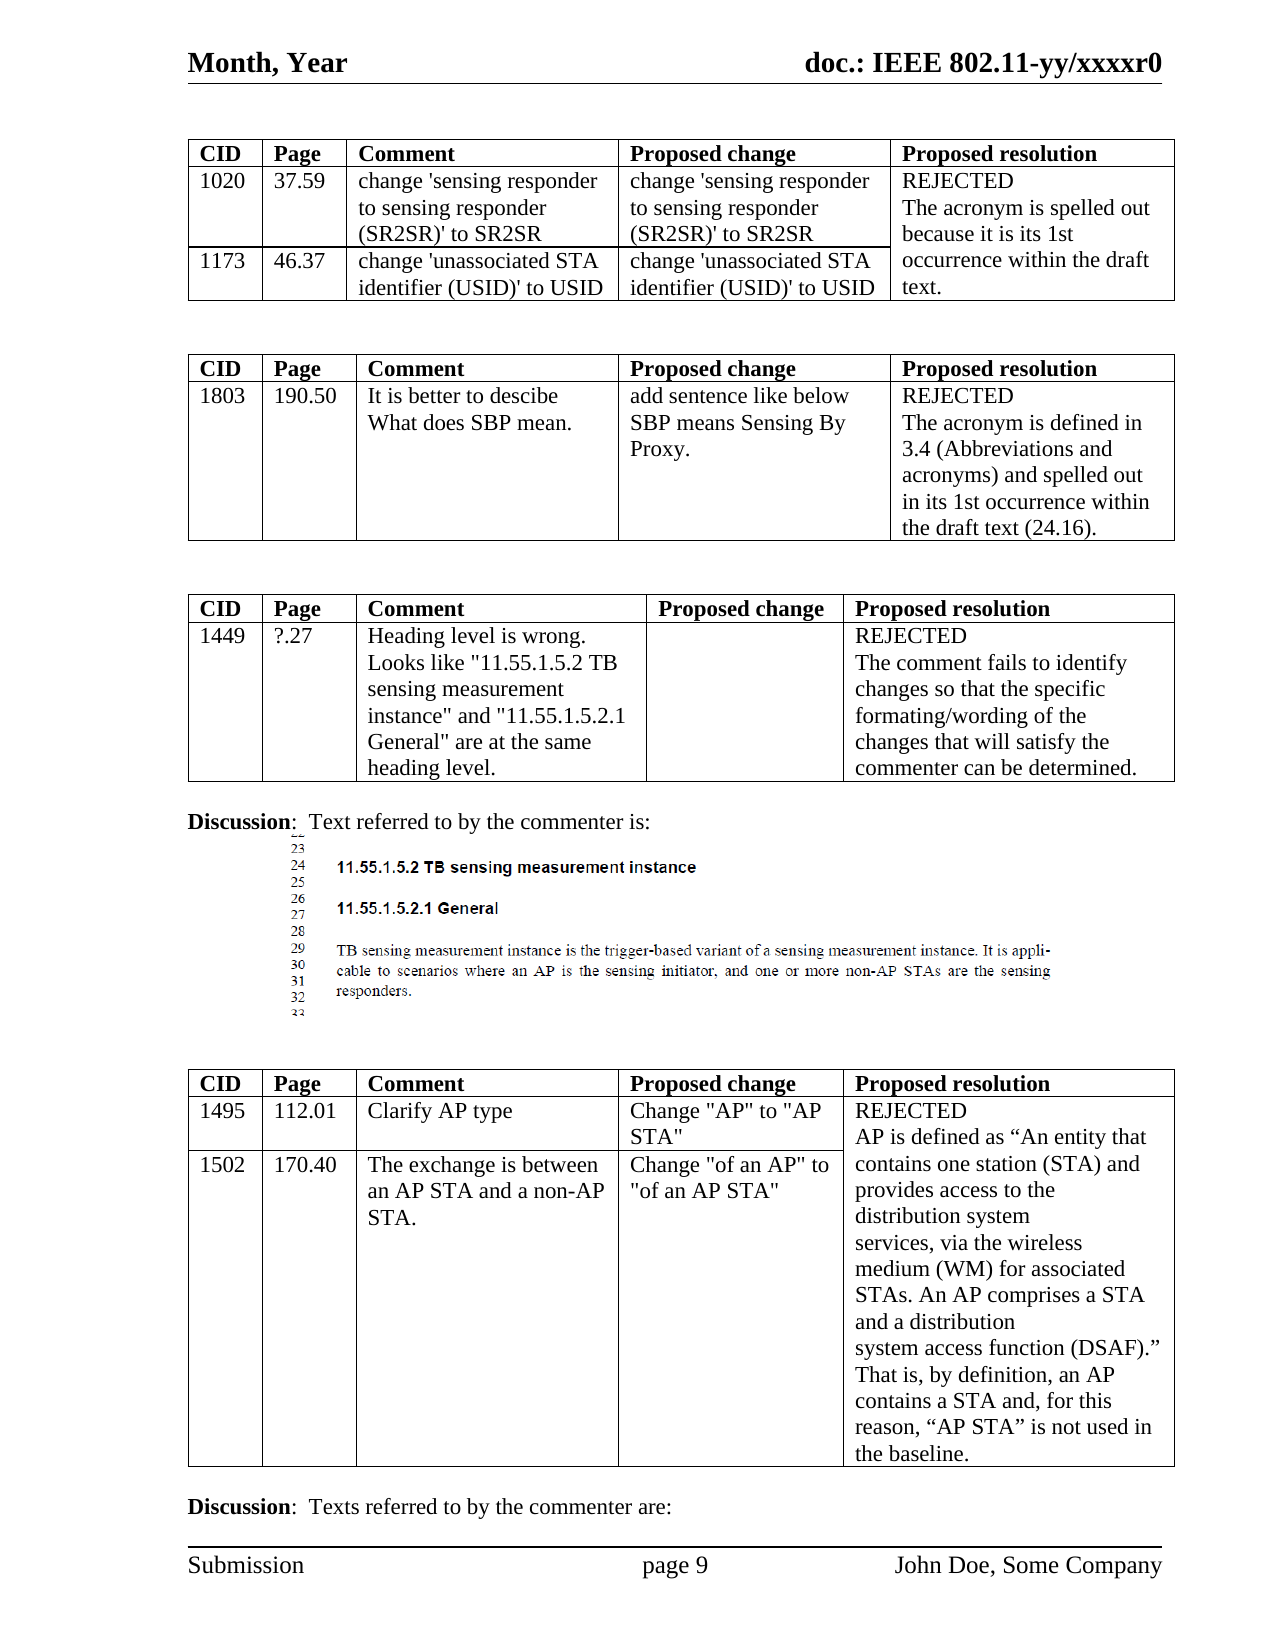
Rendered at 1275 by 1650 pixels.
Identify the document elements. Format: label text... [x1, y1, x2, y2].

table_header Proposed change [619, 1070, 843, 1096]
table_cell change 'sensing responder to sensing responder (SR2SR)' to SR2SR [347, 167, 618, 246]
table_cell 37.59 [263, 167, 346, 246]
table_cell [647, 623, 843, 781]
table_cell REJECTED AP is defined as “An entity that contains one station (STA) and provides access to the distribution system services, via the wireless medium (WM) for associated STAs. An AP comprises a STA and a distribution system access function (DSAF).” That is, by definition, an AP contains a STA and, for this reason, “AP STA” is not used in the baseline. [844, 1097, 1174, 1466]
table_header Page [263, 595, 356, 622]
table_header Comment [347, 140, 618, 166]
table_cell 1449 [189, 623, 262, 781]
table_cell change 'sensing responder to sensing responder (SR2SR)' to SR2SR [619, 167, 890, 246]
table_cell REJECTED The comment fails to identify changes so that the specific formating/wording of the changes that will satisfy the commenter can be determined. [844, 623, 1174, 781]
table_header CID [189, 1070, 262, 1096]
table_cell change 'unassociated STA identifier (USID)' to USID [347, 248, 618, 300]
table_header Proposed change [619, 140, 890, 166]
table_cell 1020 [189, 167, 262, 246]
table_header Comment [357, 355, 618, 381]
picture [279, 834, 1071, 1016]
table_cell 1502 [189, 1151, 262, 1466]
table_cell 1803 [189, 382, 262, 540]
table_header Page [263, 140, 346, 166]
table_cell REJECTED The acronym is defined in 3.4 (Abbreviations and acronyms) and spelled out in its 1st occurrence within the draft text (24.16). [891, 382, 1174, 540]
table_header Proposed resolution [844, 1070, 1174, 1096]
table_cell The exchange is between an AP STA and a non-AP STA. [357, 1151, 618, 1466]
table_cell Change "AP" to "AP STA" [619, 1097, 843, 1150]
table_header Proposed resolution [844, 595, 1174, 622]
table_header Comment [357, 595, 646, 622]
table_cell 46.37 [263, 248, 346, 300]
table_header CID [189, 140, 262, 166]
table_cell 112.01 [263, 1097, 356, 1150]
table_header Page [263, 355, 356, 381]
table_header Page [263, 1070, 356, 1096]
table_header Proposed resolution [891, 355, 1174, 381]
table_cell REJECTED The acronym is spelled out because it is its 1st occurrence within the draft text. [891, 167, 1174, 300]
table_cell 1495 [189, 1097, 262, 1150]
table_header Proposed change [619, 355, 890, 381]
table_cell Clarify AP type [357, 1097, 618, 1150]
table_cell 190.50 [263, 382, 356, 540]
text Discussion: Text referred to by the commenter is: [187, 808, 1162, 834]
table_cell Heading level is wrong. Looks like "11.55.1.5.2 TB sensing measurement instance" and "11.55.1.5.2.1 General" are at the same heading level. [357, 623, 646, 781]
text Discussion: Texts referred to by the commenter are: [187, 1493, 1162, 1520]
table_cell ?.27 [263, 623, 356, 781]
table_header Proposed resolution [891, 140, 1174, 166]
table_cell It is better to descibe What does SBP mean. [357, 382, 618, 540]
table_cell Change "of an AP" to "of an AP STA" [619, 1151, 843, 1466]
table_header Proposed change [647, 595, 843, 622]
table_header CID [189, 595, 262, 622]
table_header Comment [357, 1070, 618, 1096]
table_cell 170.40 [263, 1151, 356, 1466]
table_header CID [189, 355, 262, 381]
table_cell 1173 [189, 248, 262, 300]
table_cell change 'unassociated STA identifier (USID)' to USID [619, 248, 890, 300]
table_cell add sentence like below SBP means Sensing By Proxy. [619, 382, 890, 540]
